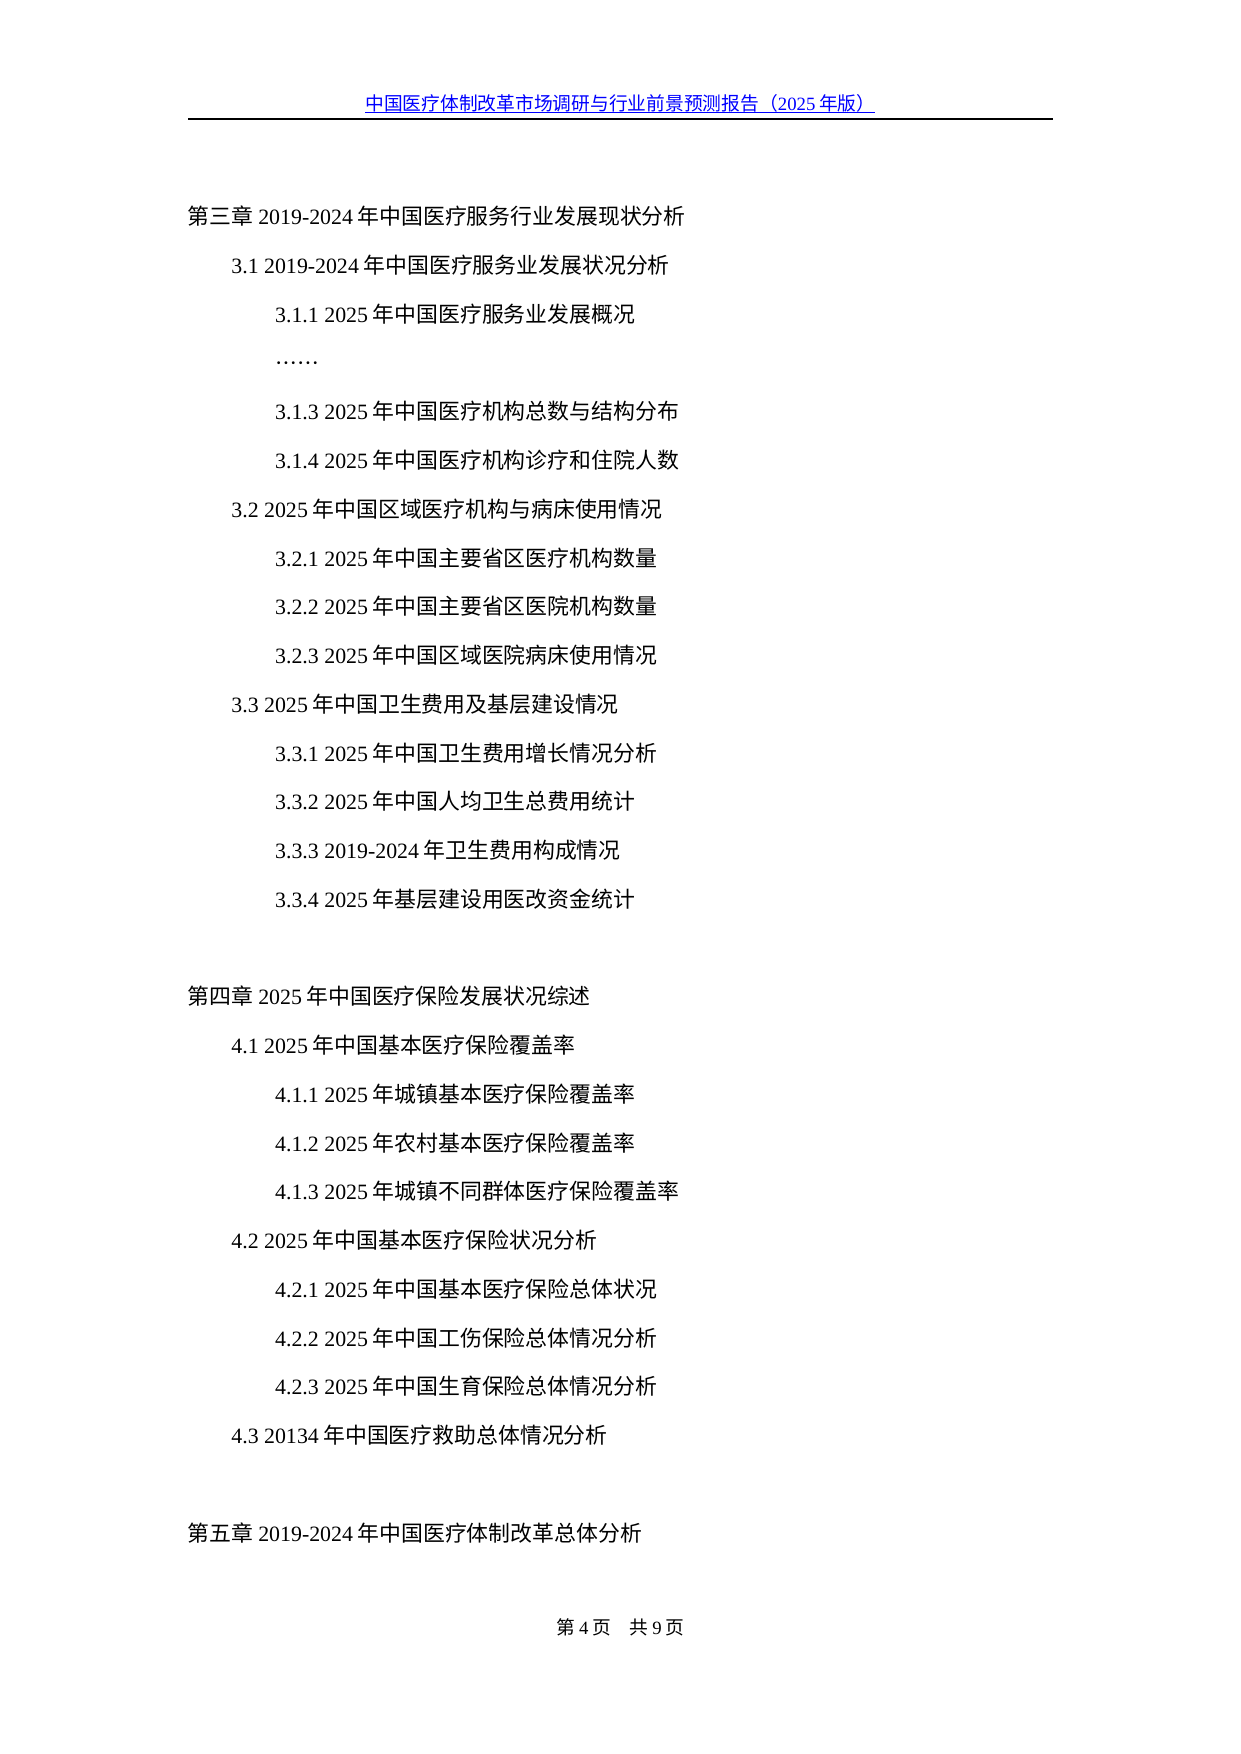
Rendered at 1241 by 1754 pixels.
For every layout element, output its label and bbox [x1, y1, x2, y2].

text [187, 150, 1053, 1548]
